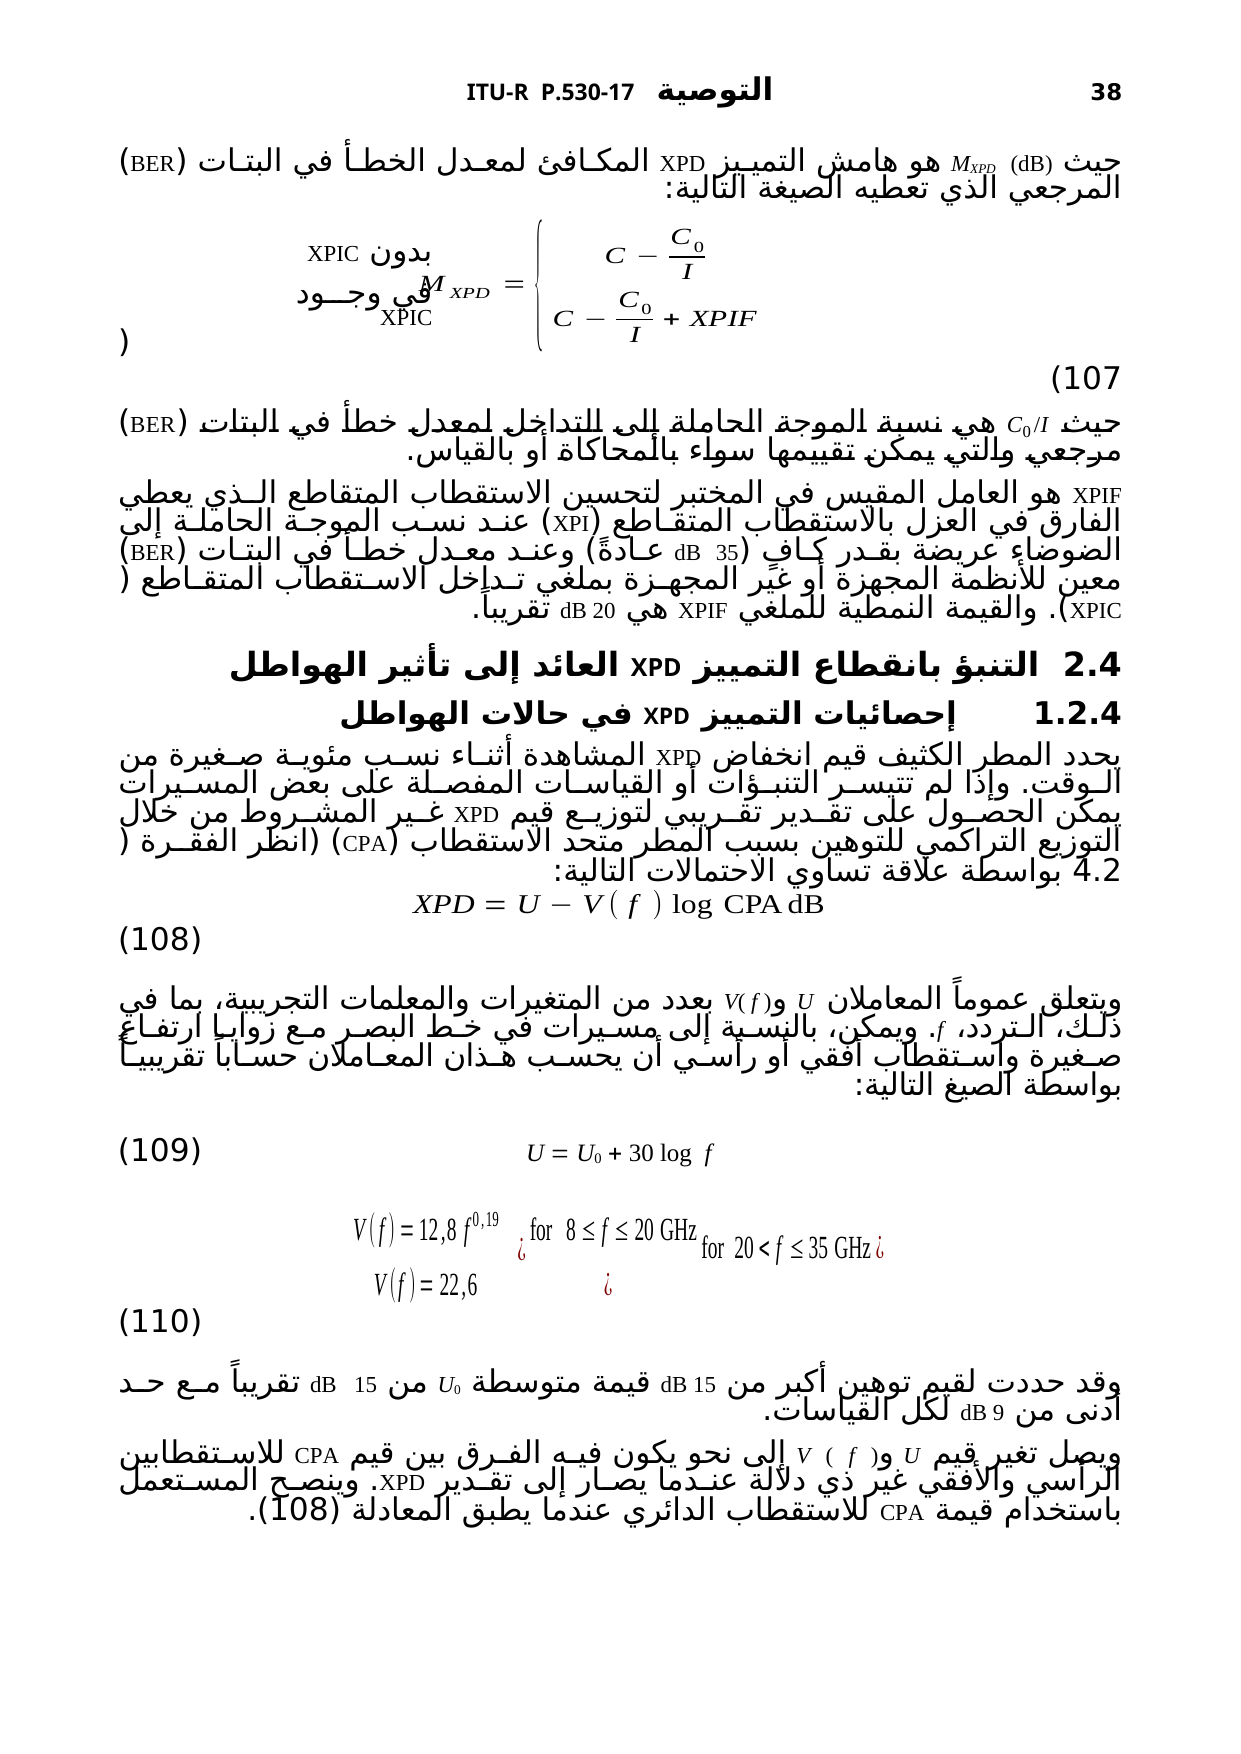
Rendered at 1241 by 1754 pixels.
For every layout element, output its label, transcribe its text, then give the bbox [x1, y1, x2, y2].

text يحدد المطر الكثيف قيم انخفاض XPD المشاهدة أثناء نسب مئوية صغيرة من الوقت. وإذا لم تتيسر التنبؤات أو القياسات المفصلة على بعض المسيرات يمكن الحصول على تقدير تقريب‍ي لتوزيع قيم XPD غير المشروط من خلال التوزيع التراكمي للتوهين بسبب المطر متحد الاستقطاب (CPA) (انظر الفقرة (4.2 بواسطة علاقة تساوي الاحتمالات التالية: [118, 743, 1122, 888]
subtitle 2.4 التنبؤ بانقطاع التمييز XPD العائد إلى تأثير الهواطل [705, 651, 1019, 682]
subtitle 1.2.4 إحصائيات التمييز XPD في حالات الهواطل [118, 701, 451, 730]
text XPIF هو العامل المقيس في المختبر لتحسين الاستقطاب المتقاطع الذي يعطي الفارق في العزل بالاستقطاب المتقاطع (XPI) عند نسب الموجة الحاملة إلى الضوضاء عريضة بقدر كافٍ (dB 35 عادةً) وعند معدل خطأ في البتات (BER) معين للأنظمة المجهزة أو غير المجهزة بملغي تداخل الاستقطاب المتقاطع (XPIC). والقيمة النمطية للملغي XPIF هي dB 20 تقريباً. [118, 481, 1122, 626]
text ويصل تغير قيم U وV ( f ) إلى نحو يكون فيه الفرق بين قيم CPA للاستقطابين الرأسي والأفقي غير ذي دلالة عندما يصار إلى تقدير XPD. وينصح المستعمل باستخدام قيمة CPA للاستقطاب الدائري عندما يطبق المعادلة (108). [118, 1440, 1122, 1527]
subtitle 2.4 التنبؤ بانقطاع التمييز XPD العائد إلى تأثير الهواطل [339, 651, 781, 682]
subtitle 1.2.4 إحصائيات التمييز XPD في حالات الهواطل [711, 701, 1122, 730]
text (108) [118, 888, 1122, 957]
text حيث C0 /I هي نسبة الموجة الحاملة إلى التداخل لمعدل خطأ في البتات (BER) مرجعي والتي يمكن تقييمها سواء بالمحاكاة أو بالقياس. [118, 409, 1122, 468]
text U  U0  30 log f (109) [118, 1132, 1122, 1169]
subtitle 2.4 التنبؤ بانقطاع التمييز XPD العائد إلى تأثير الهواطل [118, 651, 348, 682]
text (110) [118, 1198, 1122, 1340]
text (107) [118, 218, 1122, 396]
text ويتعلق عموماً المعاملان U وV( f ) بعدد من المتغيرات والمعلمات التجريبية، بما في ذلك، التردد، f. ويمكن، بالنسبة إلى مسيرات في خط البصر مع زوايا ارتفاع صغيرة واستقطاب أفقي أو رأسي أن يحسب هذان المعاملان حساباً تقريبياً بواسطة الصيغ التالية: [118, 987, 1122, 1103]
text وقد حددت لقيم توهين أكبر من dB 15 قيمة متوسطة U0 من dB 15 تقريباً مع حد أدنى من dB 9 لكل القياسات. [118, 1369, 1122, 1427]
text حيث MXPD (dB) هو هامش التمييز XPD المكافئ لمعدل الخطأ في البتات (BER) المرجعي الذي تعطيه الصيغة التالية: [118, 148, 1122, 206]
subtitle 2.4 التنبؤ بانقطاع التمييز XPD العائد إلى تأثير الهواطل [967, 651, 1122, 682]
subtitle 1.2.4 إحصائيات التمييز XPD في حالات الهواطل [443, 701, 784, 730]
